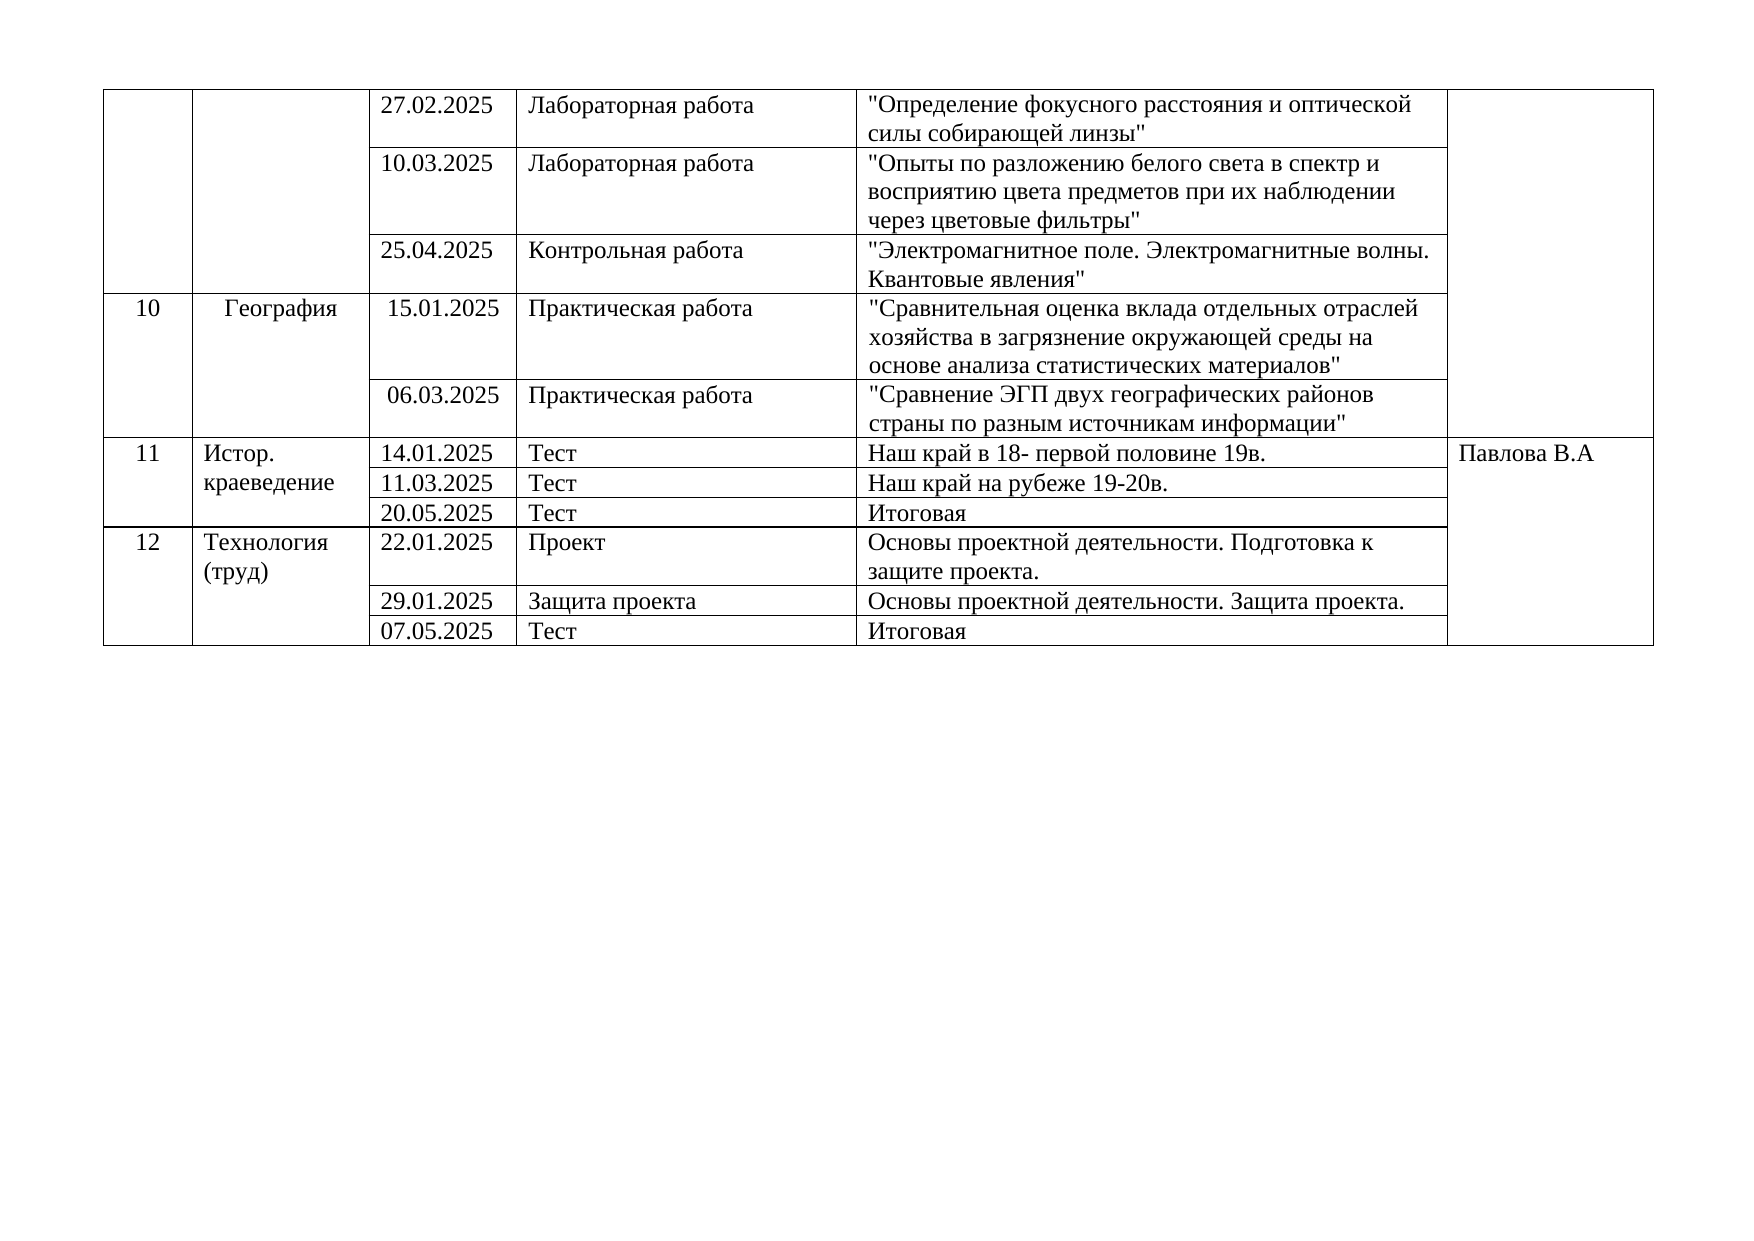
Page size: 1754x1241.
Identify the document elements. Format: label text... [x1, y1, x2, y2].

table_cell Тест [517, 616, 856, 644]
table_cell Лабораторная работа [517, 90, 856, 147]
table_cell Итоговая [857, 498, 1447, 526]
table_cell 11 [104, 438, 192, 526]
table_cell 10 [104, 294, 192, 437]
table_cell 27.02.2025 [370, 90, 516, 147]
table_cell Технология (труд) [193, 528, 369, 644]
table_cell География [193, 294, 369, 437]
table_cell 07.05.2025 [370, 616, 516, 644]
table_cell 25.04.2025 [370, 235, 516, 292]
table_cell Проект [517, 528, 856, 585]
table_cell "Определение фокусного расстояния и оптической силы собирающей линзы" [857, 90, 1447, 147]
table_cell 20.05.2025 [370, 498, 516, 526]
table_cell Лабораторная работа [517, 148, 856, 234]
table_cell Тест [517, 438, 856, 467]
table_cell Практическая работа [517, 380, 856, 437]
table_cell Наш край в 18- первой половине 19в. [857, 438, 1447, 467]
table_cell Практическая работа [517, 294, 856, 379]
table_cell 15.01.2025 [370, 294, 516, 379]
table_cell 12 [104, 528, 192, 644]
table_cell "Сравнение ЭГП двух географических районов страны по разным источникам информации" [857, 380, 1447, 437]
table_cell 06.03.2025 [370, 380, 516, 437]
table_cell 22.01.2025 [370, 528, 516, 585]
table_cell Павлова В.А [1448, 438, 1653, 644]
table_cell Истор. краеведение [193, 438, 369, 526]
table_cell Основы проектной деятельности. Подготовка к защите проекта. [857, 528, 1447, 585]
table_cell Тест [517, 468, 856, 497]
table_cell Контрольная работа [517, 235, 856, 292]
table_cell 10.03.2025 [370, 148, 516, 234]
table_cell Наш край на рубеже 19-20в. [857, 468, 1447, 497]
table_cell 29.01.2025 [370, 586, 516, 615]
table_cell Защита проекта [517, 586, 856, 615]
table_cell Итоговая [857, 616, 1447, 644]
table_cell "Электромагнитное поле. Электромагнитные волны. Квантовые явления" [857, 235, 1447, 292]
table_cell Основы проектной деятельности. Защита проекта. [857, 586, 1447, 615]
table_cell 14.01.2025 [370, 438, 516, 467]
table_cell Тест [517, 498, 856, 526]
table_cell "Опыты по разложению белого света в спектр и восприятию цвета предметов при их наблюдении через цветовые фильтры" [857, 148, 1447, 234]
table_cell "Сравнительная оценка вклада отдельных отраслей хозяйства в загрязнение окружающей среды на основе анализа статистических материалов" [857, 294, 1447, 379]
table_cell 11.03.2025 [370, 468, 516, 497]
